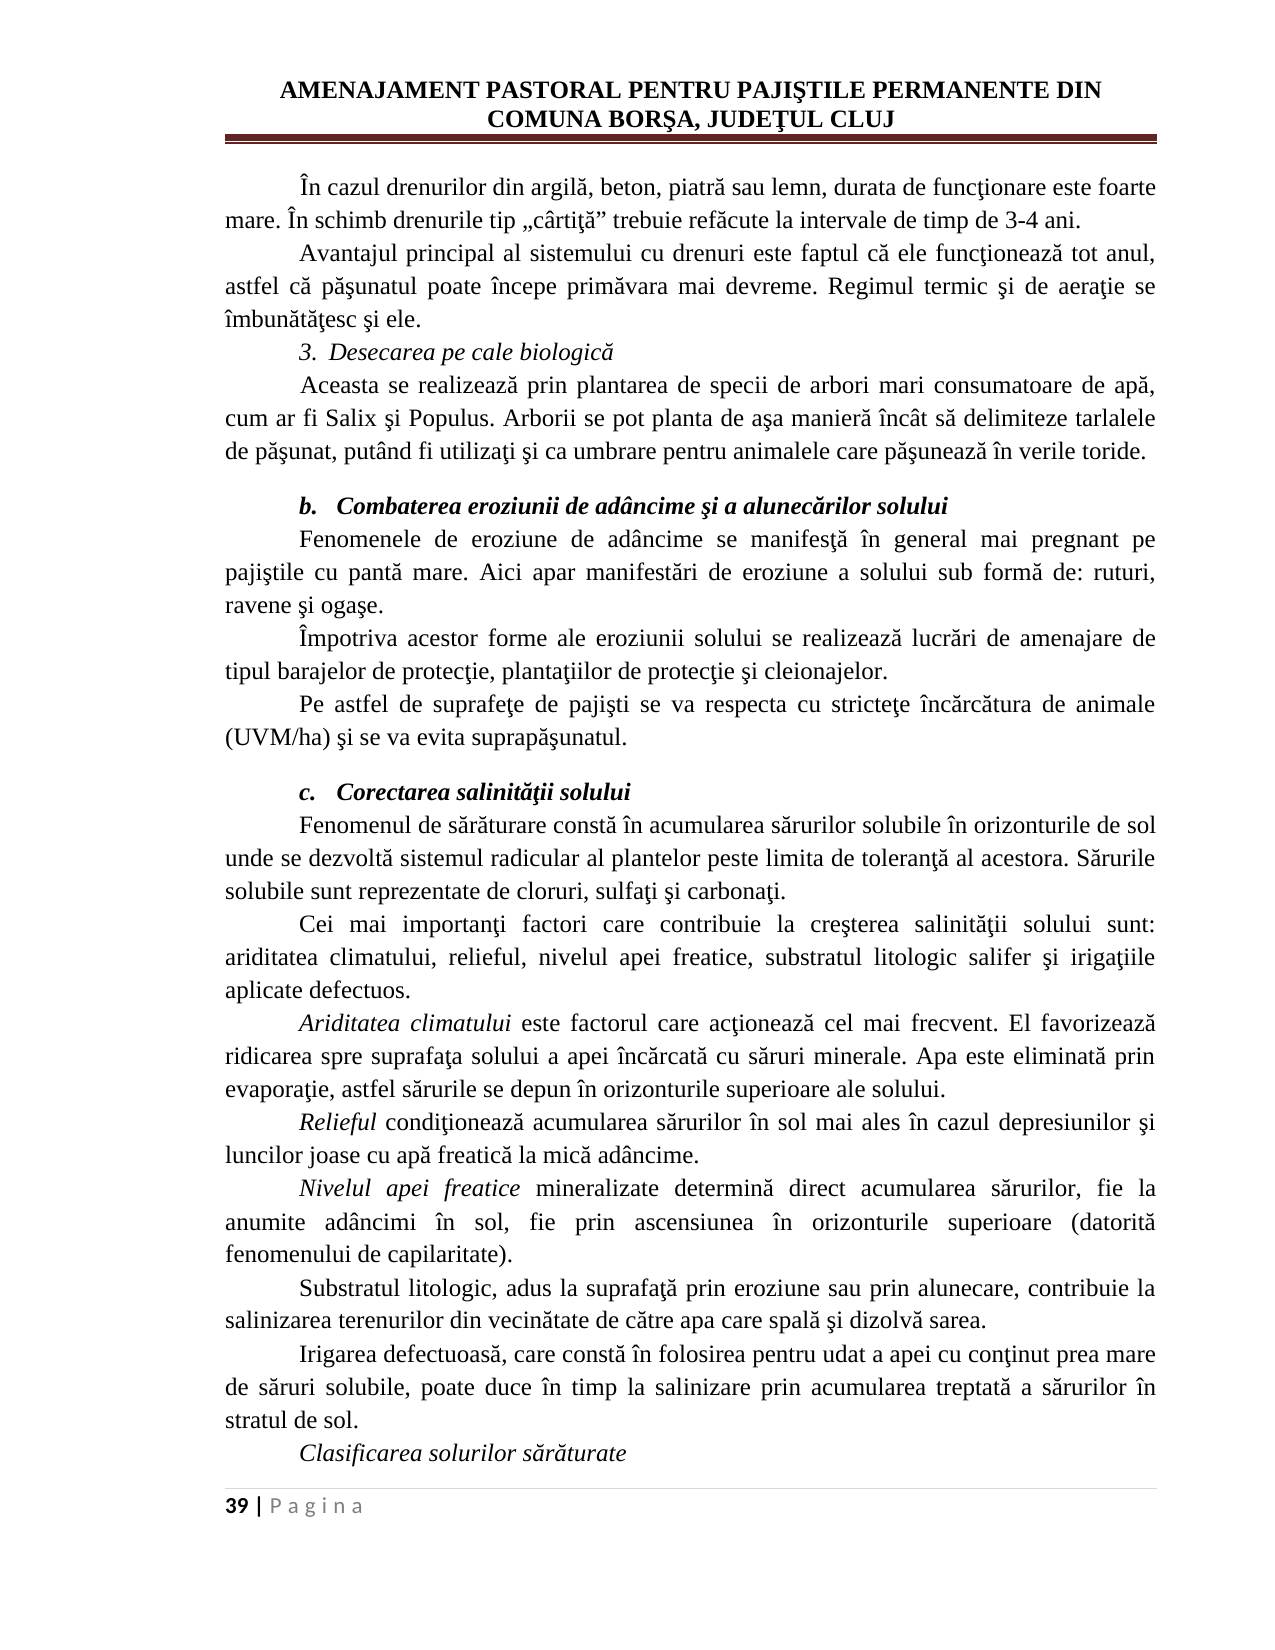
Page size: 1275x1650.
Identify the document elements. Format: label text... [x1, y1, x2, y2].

list Aceasta se realizează prin plantarea de specii de arbori mari consumatoare de apă, cum ar fi Salix şi Populus. Arborii se pot planta de aşa manieră încât să delimiteze tarlalele de păşunat, putând fi utilizaţi şi ca umbrare pentru animalele care păşunează în verile toride. [225, 370, 1157, 465]
list Ariditatea climatului este factorul care acţionează cel mai frecvent. El favorizează ridicarea spre suprafaţa solului a apei încărcată cu săruri minerale. Apa este eliminată prin evaporaţie, astfel sărurile se depun în orizonturile superioare ale solului. [225, 1008, 1157, 1103]
text Pe astfel de suprafeţe de pajişti se va respecta cu stricteţe încărcătura de animale (UVM/ha) şi se va evita suprapăşunatul. [225, 689, 1157, 751]
list Desecarea pe cale biologică [299, 337, 1157, 366]
list Substratul litologic, adus la suprafaţă prin eroziune sau prin alunecare, contribuie la salinizarea terenurilor din vecinătate de către apa care spală şi dizolvă sarea. [225, 1273, 1157, 1334]
list Combaterea eroziunii de adâncime şi a alunecărilor solului [299, 491, 1157, 520]
list Nivelul apei freatice mineralizate determină direct acumularea sărurilor, fie la anumite adâncimi în sol, fie prin ascensiunea în orizonturile superioare (datorită fenomenului de capilaritate). [225, 1173, 1157, 1268]
list Irigarea defectuoasă, care constă în folosirea pentru udat a apei cu conţinut prea mare de săruri solubile, poate duce în timp la salinizare prin acumularea treptată a sărurilor în stratul de sol. [225, 1339, 1157, 1433]
text Fenomenele de eroziune de adâncime se manifesţă în general mai pregnant pe pajiştile cu pantă mare. Aici apar manifestări de eroziune a solului sub formă de: ruturi, ravene şi ogaşe. [225, 524, 1157, 619]
list Relieful condiţionează acumularea sărurilor în sol mai ales în cazul depresiunilor şi luncilor joase cu apă freatică la mică adâncime. [225, 1107, 1157, 1169]
list Corectarea salinităţii solului [299, 777, 1157, 806]
text Împotriva acestor forme ale eroziunii solului se realizează lucrări de amenajare de tipul barajelor de protecţie, plantaţiilor de protecţie şi cleionajelor. [225, 623, 1157, 685]
list În cazul drenurilor din argilă, beton, piatră sau lemn, durata de funcţionare este foarte mare. În schimb drenurile tip „cârtiţă” trebuie refăcute la intervale de timp de 3-4 ani. [225, 172, 1157, 234]
list Clasificarea solurilor sărăturate [299, 1438, 1157, 1466]
list Avantajul principal al sistemului cu drenuri este faptul că ele funcţionează tot anul, astfel că păşunatul poate începe primăvara mai devreme. Regimul termic şi de aeraţie se îmbunătăţesc şi ele. [225, 238, 1157, 333]
list Fenomenul de sărăturare constă în acumularea sărurilor solubile în orizonturile de sol unde se dezvoltă sistemul radicular al plantelor peste limita de toleranţă al acestora. Sărurile solubile sunt reprezentate de cloruri, sulfaţi şi carbonaţi. [225, 810, 1157, 905]
list Cei mai importanţi factori care contribuie la creşterea salinităţii solului sunt: ariditatea climatului, relieful, nivelul apei freatice, substratul litologic salifer şi irigaţiile aplicate defectuos. [225, 909, 1157, 1004]
